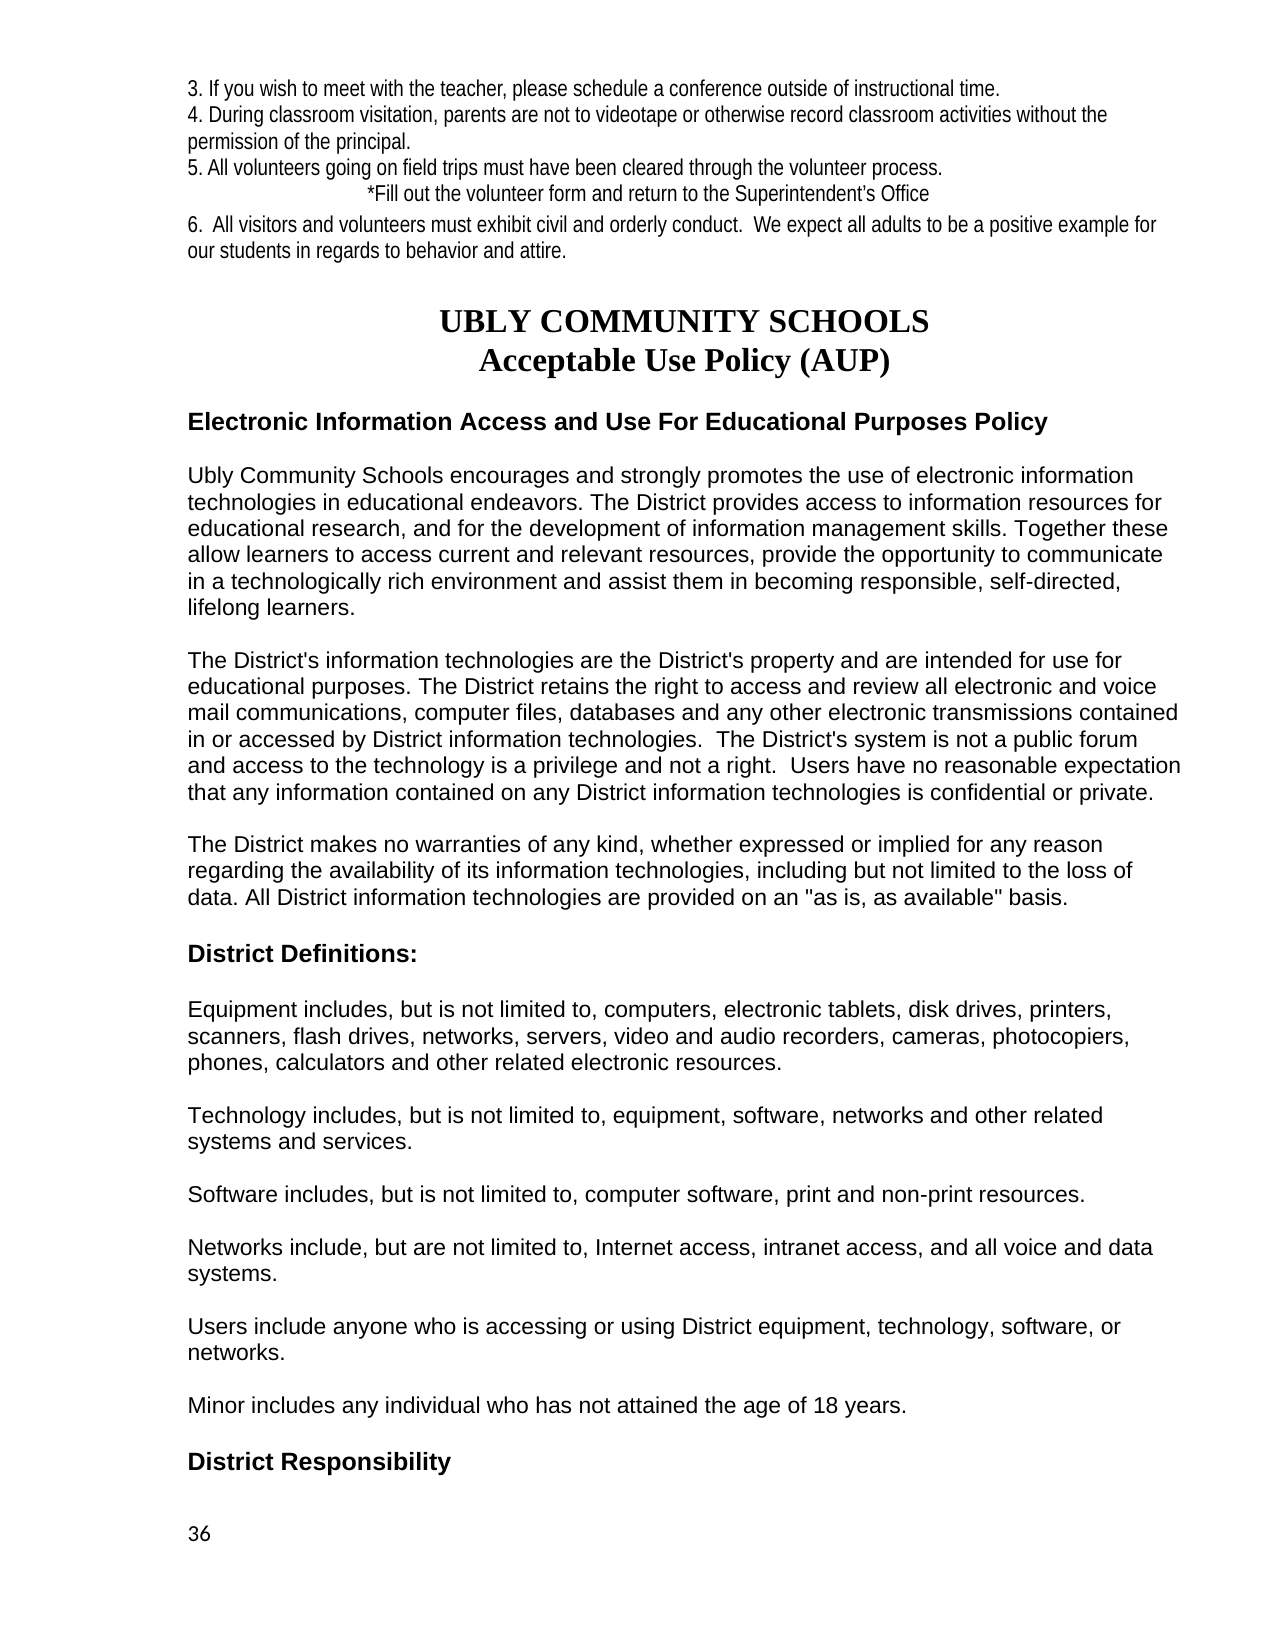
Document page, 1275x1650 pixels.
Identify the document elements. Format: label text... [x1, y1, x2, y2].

text Electronic Information Access and Use For Educational Purposes Policy [187, 407, 1181, 436]
text Equipment includes, but is not limited to, computers, electronic tablets, disk drives, printers, scanners, flash drives, networks, servers, video and audio recorders, cameras, photocopiers, phones, calculators and other related electronic resources. [187, 996, 1181, 1076]
text The District's information technologies are the District's property and are intended for use for educational purposes. The District retains the right to access and review all electronic and voice mail communications, computer files, databases and any other electronic transmissions contained in or accessed by District information technologies. The District's system is not a public forum and access to the technology is a privilege and not a right. Users have no reasonable expectation that any information contained on any District information technologies is confidential or private. [187, 647, 1181, 805]
text *Fill out the volunteer form and return to the Superintendent’s Office [262, 180, 1181, 207]
text District Responsibility [187, 1447, 1181, 1476]
text Acceptable Use Policy (AUP) [187, 340, 1181, 378]
text 4. During classroom visitation, parents are not to videotape or otherwise record classroom activities without the permission of the principal. [187, 101, 1181, 154]
text Technology includes, but is not limited to, equipment, software, networks and other related systems and services. [187, 1102, 1181, 1154]
text Networks include, but are not limited to, Internet access, intranet access, and all voice and data systems. [187, 1234, 1181, 1286]
text 5. All volunteers going on field trips must have been cleared through the volunteer process. [187, 154, 1181, 180]
text 3. If you wish to meet with the teacher, please schedule a conference outside of instructional time. [187, 75, 1181, 101]
text UBLY COMMUNITY SCHOOLS [187, 302, 1181, 340]
text 6. All visitors and volunteers must exhibit civil and orderly conduct. We expect all adults to be a positive example for our students in regards to behavior and attire. [187, 211, 1181, 263]
text District Definitions: [187, 939, 1181, 968]
text Software includes, but is not limited to, computer software, print and non-print resources. [187, 1181, 1181, 1207]
text Users include anyone who is accessing or using District equipment, technology, software, or networks. [187, 1313, 1181, 1365]
text The District makes no warranties of any kind, whether expressed or implied for any reason regarding the availability of its information technologies, including but not limited to the loss of data. All District information technologies are provided on an "as is, as available" basis. [187, 831, 1181, 910]
text Minor includes any individual who has not attained the age of 18 years. [187, 1392, 1181, 1418]
text Ubly Community Schools encourages and strongly promotes the use of electronic information technologies in educational endeavors. The District provides access to information resources for educational research, and for the development of information management skills. Together these allow learners to access current and relevant resources, provide the opportunity to communicate in a technologically rich environment and assist them in becoming responsible, self-directed, lifelong learners. [187, 462, 1181, 620]
